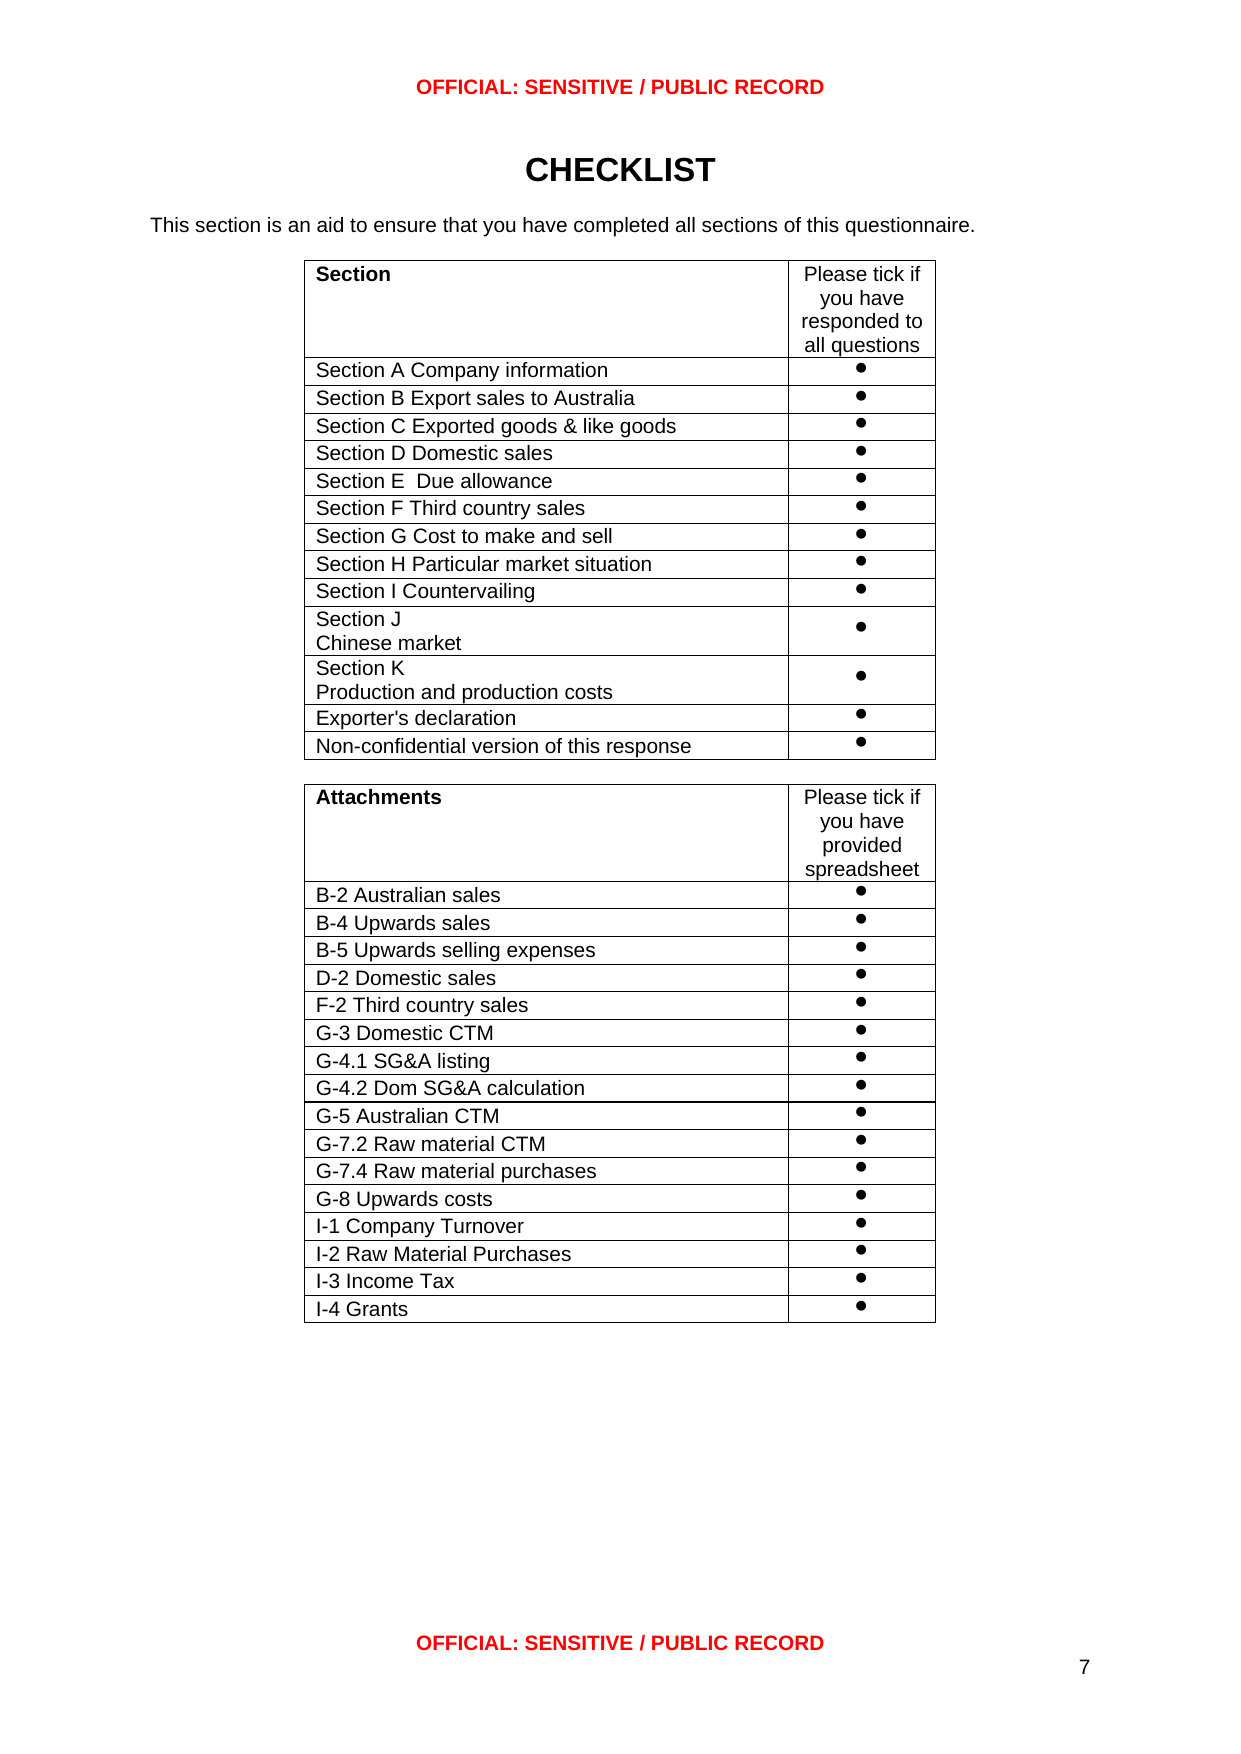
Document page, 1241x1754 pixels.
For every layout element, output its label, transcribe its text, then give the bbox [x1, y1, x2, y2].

table_cell [789, 732, 935, 759]
table_cell Section K Production and production costs [305, 656, 788, 703]
table_cell Section B Export sales to Australia [305, 386, 788, 412]
table_cell [789, 386, 935, 412]
table_cell F-2 Third country sales [305, 992, 788, 1019]
table_cell B-4 Upwards sales [305, 909, 788, 936]
table_cell G-5 Australian CTM [305, 1103, 788, 1129]
table_cell I-4 Grants [305, 1296, 788, 1322]
subtitle Checklist [150, 150, 1090, 188]
table_cell Section H Particular market situation [305, 551, 788, 578]
table_cell [789, 524, 935, 550]
table_header Please tick if you have provided spreadsheet [789, 785, 935, 881]
table_cell Section I Countervailing [305, 579, 788, 606]
table_cell [789, 579, 935, 606]
table_cell Section G Cost to make and sell [305, 524, 788, 550]
table_cell [789, 1158, 935, 1184]
table_cell [789, 992, 935, 1019]
table_cell Section D Domestic sales [305, 441, 788, 468]
table_cell [789, 469, 935, 495]
table_cell [789, 656, 935, 703]
table_cell [789, 1103, 935, 1129]
table_cell [789, 1213, 935, 1239]
table_cell I-3 Income Tax [305, 1268, 788, 1295]
table_cell [789, 551, 935, 578]
table_cell G-4.2 Dom SG&A calculation [305, 1075, 788, 1101]
table_cell [789, 607, 935, 654]
table_cell [789, 882, 935, 908]
table_cell [789, 1020, 935, 1046]
table_cell [789, 1241, 935, 1267]
table_cell [789, 705, 935, 731]
table_cell I-2 Raw Material Purchases [305, 1241, 788, 1267]
table_cell [789, 1296, 935, 1322]
table_cell G-4.1 SG&A listing [305, 1047, 788, 1074]
table_cell [789, 1268, 935, 1295]
table_cell B-2 Australian sales [305, 882, 788, 908]
table_cell I-1 Company Turnover [305, 1213, 788, 1239]
table_cell [789, 909, 935, 936]
table_cell Exporter's declaration [305, 705, 788, 731]
table_cell Section F Third country sales [305, 496, 788, 523]
table_cell [789, 496, 935, 523]
table_cell G-3 Domestic CTM [305, 1020, 788, 1046]
table_cell [789, 1047, 935, 1074]
table_cell [789, 937, 935, 963]
table_cell G-7.2 Raw material CTM [305, 1130, 788, 1157]
table_cell Section A Company information [305, 358, 788, 385]
table_cell Section C Exported goods & like goods [305, 414, 788, 440]
table_cell Section J Chinese market [305, 607, 788, 654]
table_cell [789, 414, 935, 440]
table_cell [789, 1130, 935, 1157]
table_cell [789, 1075, 935, 1101]
table_header Attachments [305, 785, 788, 881]
table_header Section [305, 261, 788, 357]
text This section is an aid to ensure that you have completed all sections of this questionnaire. [150, 212, 1168, 236]
table_cell Non-confidential version of this response [305, 732, 788, 759]
table_cell Section E Due allowance [305, 469, 788, 495]
table_cell [789, 441, 935, 468]
table_cell G-8 Upwards costs [305, 1185, 788, 1212]
table_cell D-2 Domestic sales [305, 965, 788, 991]
table_cell B-5 Upwards selling expenses [305, 937, 788, 963]
table_cell [789, 358, 935, 385]
table_cell G-7.4 Raw material purchases [305, 1158, 788, 1184]
table_cell [789, 965, 935, 991]
table_cell [789, 1185, 935, 1212]
table_header Please tick if you have responded to all questions [789, 261, 935, 357]
